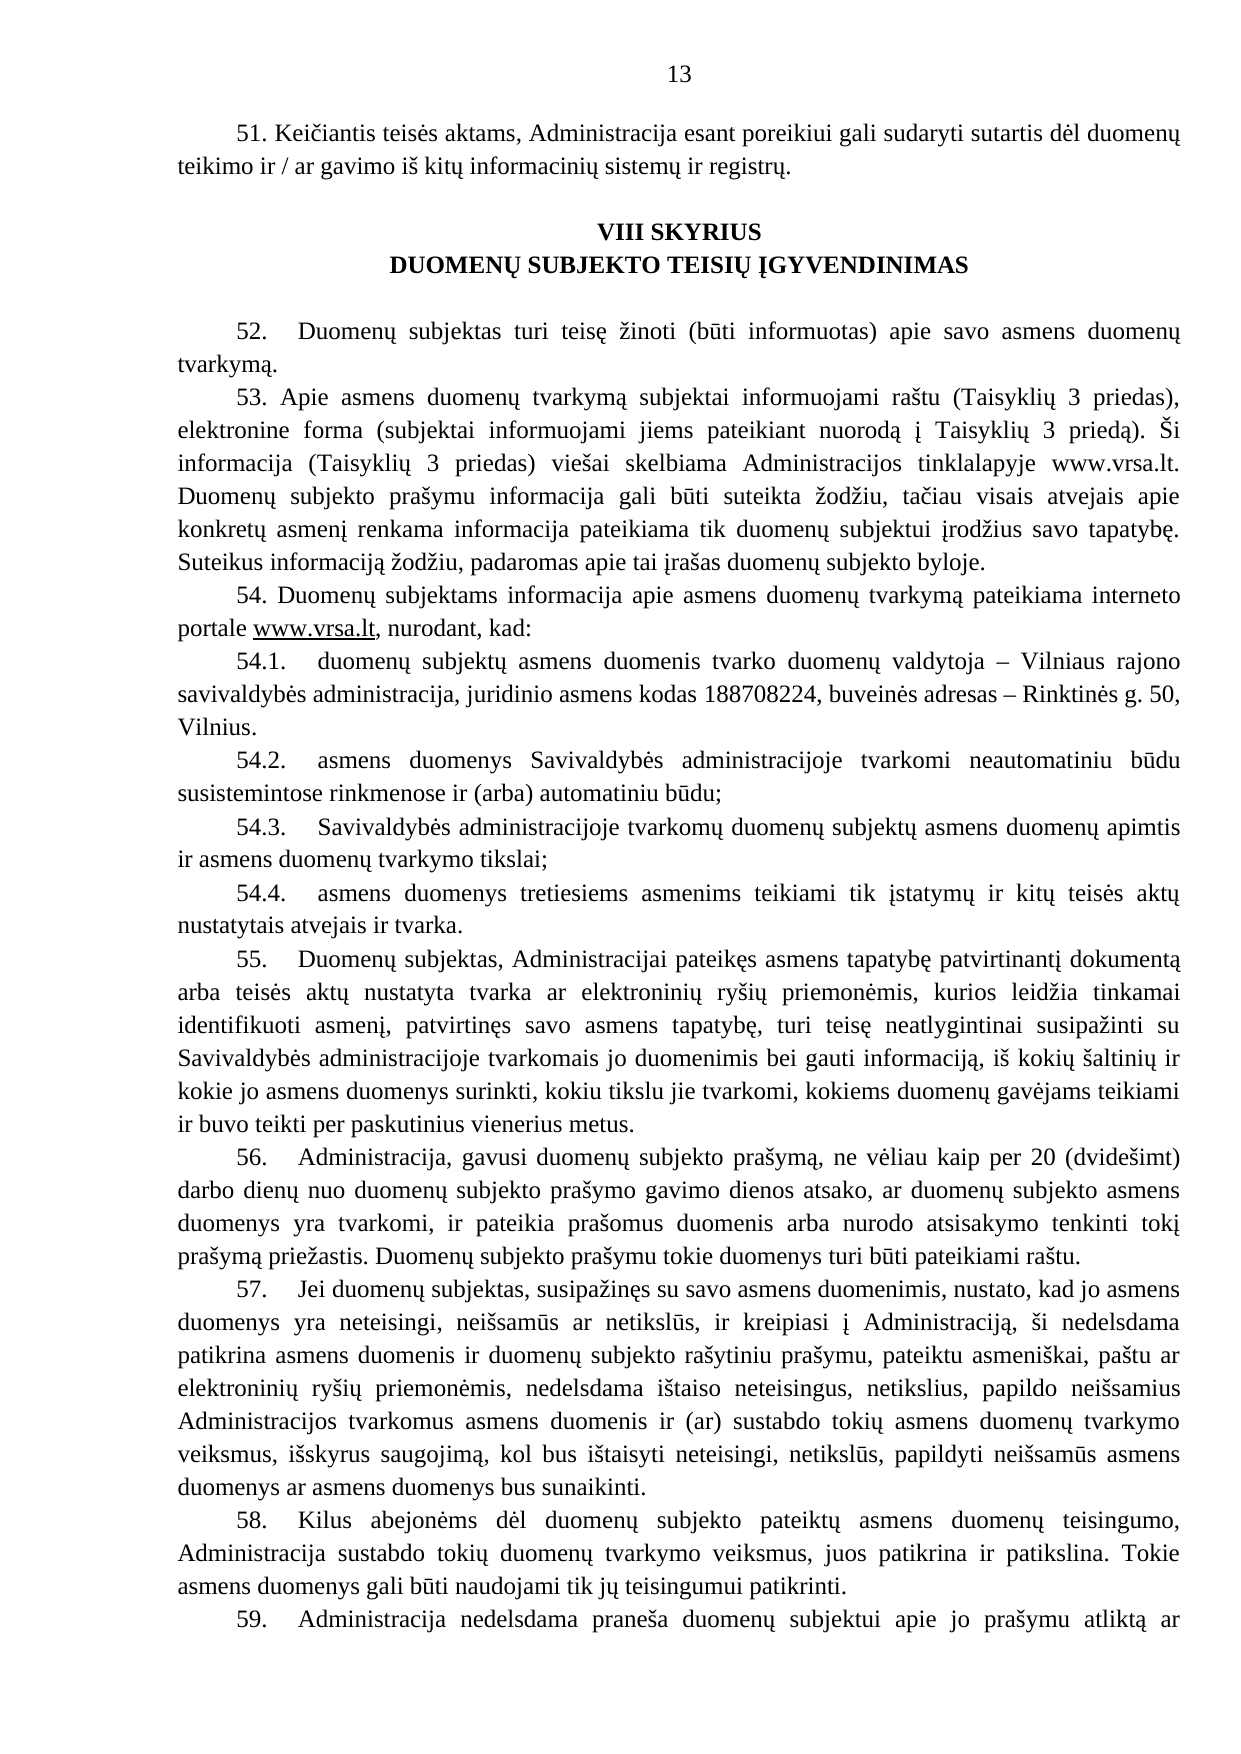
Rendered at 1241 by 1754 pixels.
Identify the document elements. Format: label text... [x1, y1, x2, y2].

text 55. Duomenų subjektas, Administracijai pateikęs asmens tapatybę patvirtinantį dokumentą arba teisės aktų nustatyta tvarka ar elektroninių ryšių priemonėmis, kurios leidžia tinkamai identifikuoti asmenį, patvirtinęs savo asmens tapatybę, turi teisę neatlygintinai susipažinti su Savivaldybės administracijoje tvarkomais jo duomenimis bei gauti informaciją, iš kokių šaltinių ir kokie jo asmens duomenys surinkti, kokiu tikslu jie tvarkomi, kokiems duomenų gavėjams teikiami ir buvo teikti per paskutinius vienerius metus. [177, 944, 1181, 1137]
text VIII SKYRIUS [177, 217, 1181, 246]
text 56. Administracija, gavusi duomenų subjekto prašymą, ne vėliau kaip per 20 (dvidešimt) darbo dienų nuo duomenų subjekto prašymo gavimo dienos atsako, ar duomenų subjekto asmens duomenys yra tvarkomi, ir pateikia prašomus duomenis arba nurodo atsisakymo tenkinti tokį prašymą priežastis. Duomenų subjekto prašymu tokie duomenys turi būti pateikiami raštu. [177, 1142, 1181, 1269]
text DUOMENŲ SUBJEKTO TEISIŲ ĮGYVENDINIMAS [177, 250, 1181, 279]
text 51. Keičiantis teisės aktams, Administracija esant poreikiui gali sudaryti sutartis dėl duomenų teikimo ir / ar gavimo iš kitų informacinių sistemų ir registrų. [177, 118, 1181, 180]
text 54.1. duomenų subjektų asmens duomenis tvarko duomenų valdytoja – Vilniaus rajono savivaldybės administracija, juridinio asmens kodas 188708224, buveinės adresas – Rinktinės g. 50, Vilnius. [177, 646, 1181, 741]
text 54.2. asmens duomenys Savivaldybės administracijoje tvarkomi neautomatiniu būdu susistemintose rinkmenose ir (arba) automatiniu būdu; [177, 746, 1181, 807]
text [177, 1604, 1181, 1633]
text 52. Duomenų subjektas turi teisę žinoti (būti informuotas) apie savo asmens duomenų tvarkymą. [177, 316, 1181, 378]
text 53. Apie asmens duomenų tvarkymą subjektai informuojami raštu (Taisyklių 3 priedas), elektronine forma (subjektai informuojami jiems pateikiant nuorodą į Taisyklių 3 priedą). Ši informacija (Taisyklių 3 priedas) viešai skelbiama Administracijos tinklalapyje www.vrsa.lt. Duomenų subjekto prašymu informacija gali būti suteikta žodžiu, tačiau visais atvejais apie konkretų asmenį renkama informacija pateikiama tik duomenų subjektui įrodžius savo tapatybę. Suteikus informaciją žodžiu, padaromas apie tai įrašas duomenų subjekto byloje. [177, 382, 1181, 576]
text 54. Duomenų subjektams informacija apie asmens duomenų tvarkymą pateikiama interneto portale www.vrsa.lt, nurodant, kad: [177, 580, 1181, 642]
text 54.3. Savivaldybės administracijoje tvarkomų duomenų subjektų asmens duomenų apimtis ir asmens duomenų tvarkymo tikslai; [177, 812, 1181, 873]
text 54.4. asmens duomenys tretiesiems asmenims teikiami tik įstatymų ir kitų teisės aktų nustatytais atvejais ir tvarka. [177, 878, 1181, 939]
text 58. Kilus abejonėms dėl duomenų subjekto pateiktų asmens duomenų teisingumo, Administracija sustabdo tokių duomenų tvarkymo veiksmus, juos patikrina ir patikslina. Tokie asmens duomenys gali būti naudojami tik jų teisingumui patikrinti. [177, 1505, 1181, 1600]
text 57. Jei duomenų subjektas, susipažinęs su savo asmens duomenimis, nustato, kad jo asmens duomenys yra neteisingi, neišsamūs ar netikslūs, ir kreipiasi į Administraciją, ši nedelsdama patikrina asmens duomenis ir duomenų subjekto rašytiniu prašymu, pateiktu asmeniškai, paštu ar elektroninių ryšių priemonėmis, nedelsdama ištaiso neteisingus, netikslius, papildo neišsamius Administracijos tvarkomus asmens duomenis ir (ar) sustabdo tokių asmens duomenų tvarkymo veiksmus, išskyrus saugojimą, kol bus ištaisyti neteisingi, netikslūs, papildyti neišsamūs asmens duomenys ar asmens duomenys bus sunaikinti. [177, 1274, 1181, 1501]
